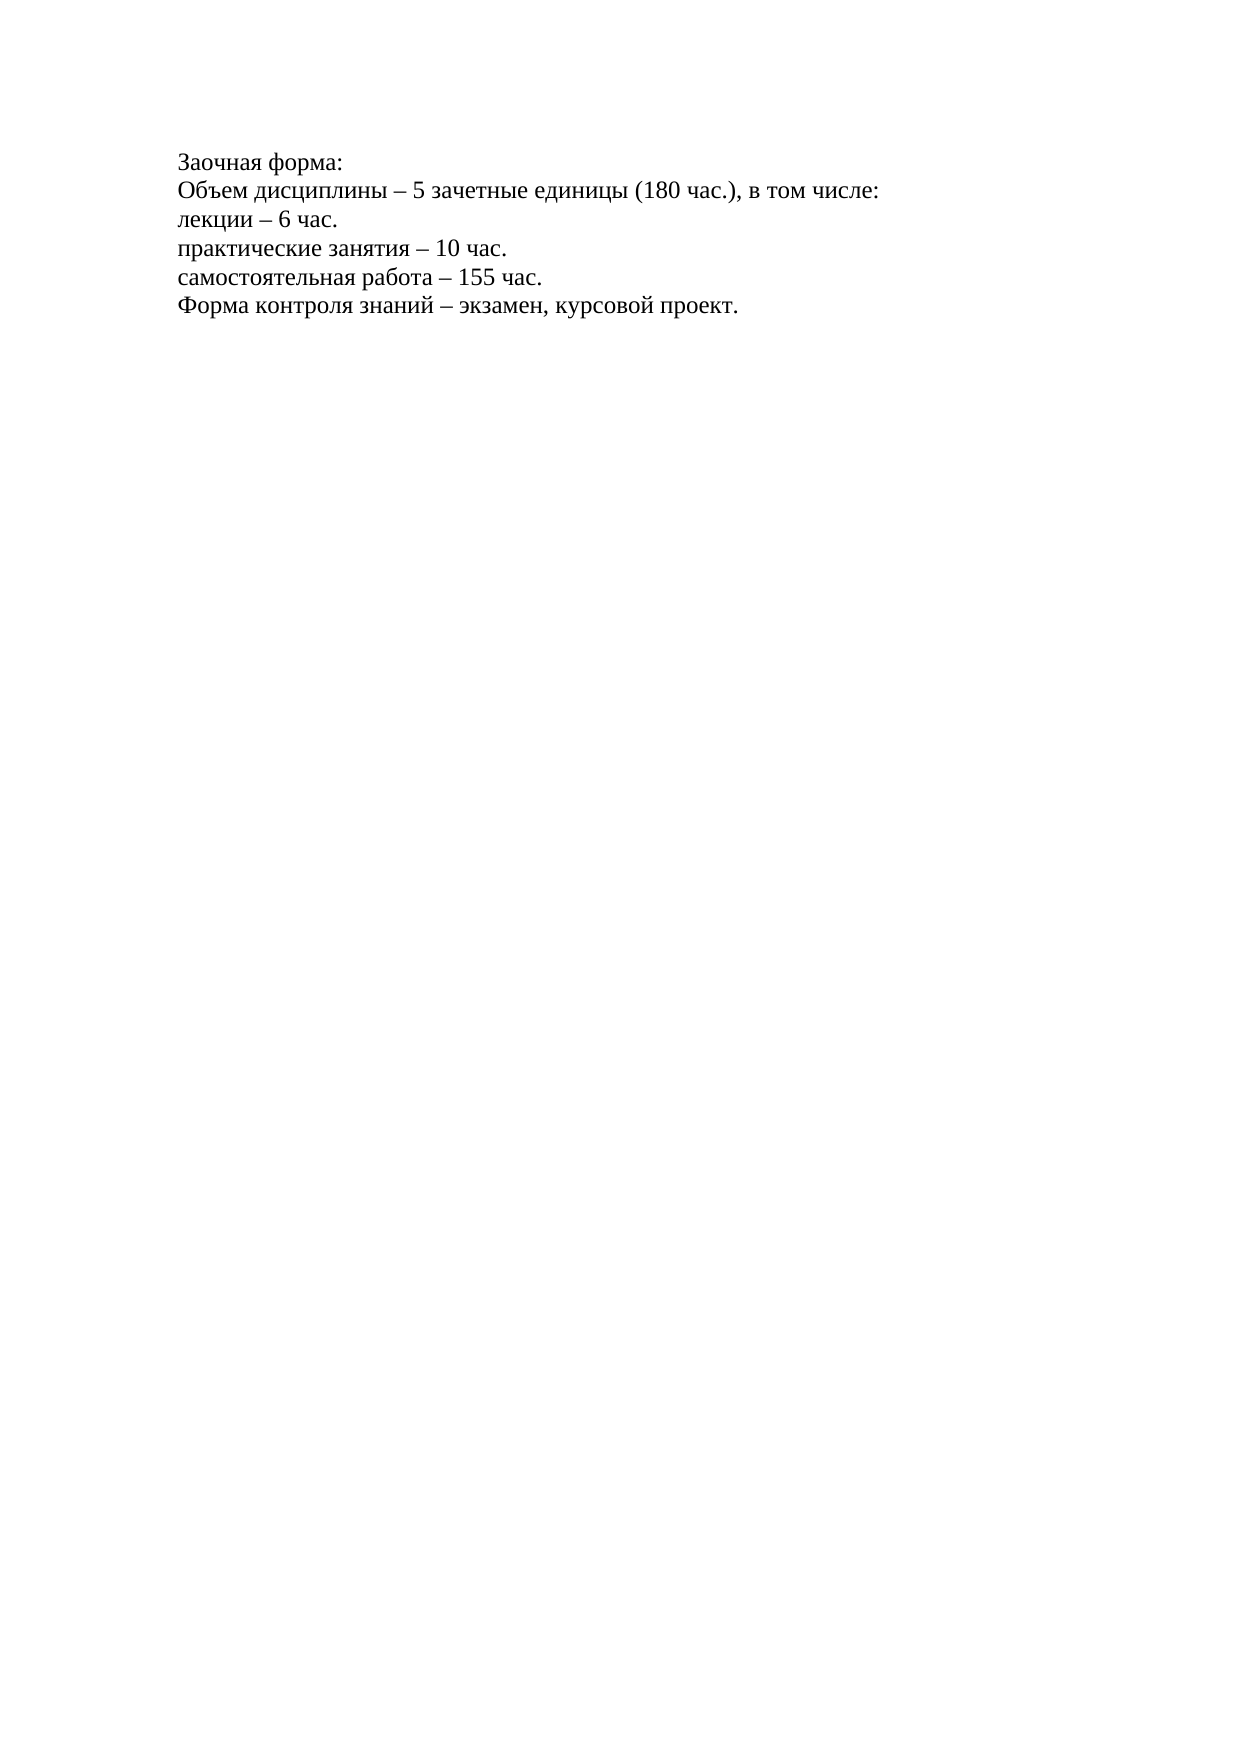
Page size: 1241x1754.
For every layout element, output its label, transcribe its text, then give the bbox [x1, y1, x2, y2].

text лекции – 6 час. [177, 204, 1152, 233]
text Заочная форма: [177, 147, 1152, 176]
text Форма контроля знаний – экзамен, курсовой проект. [177, 291, 1152, 319]
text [177, 176, 1152, 204]
text самостоятельная работа – 155 час. [177, 262, 1152, 291]
text практические занятия – 10 час. [177, 233, 1152, 262]
